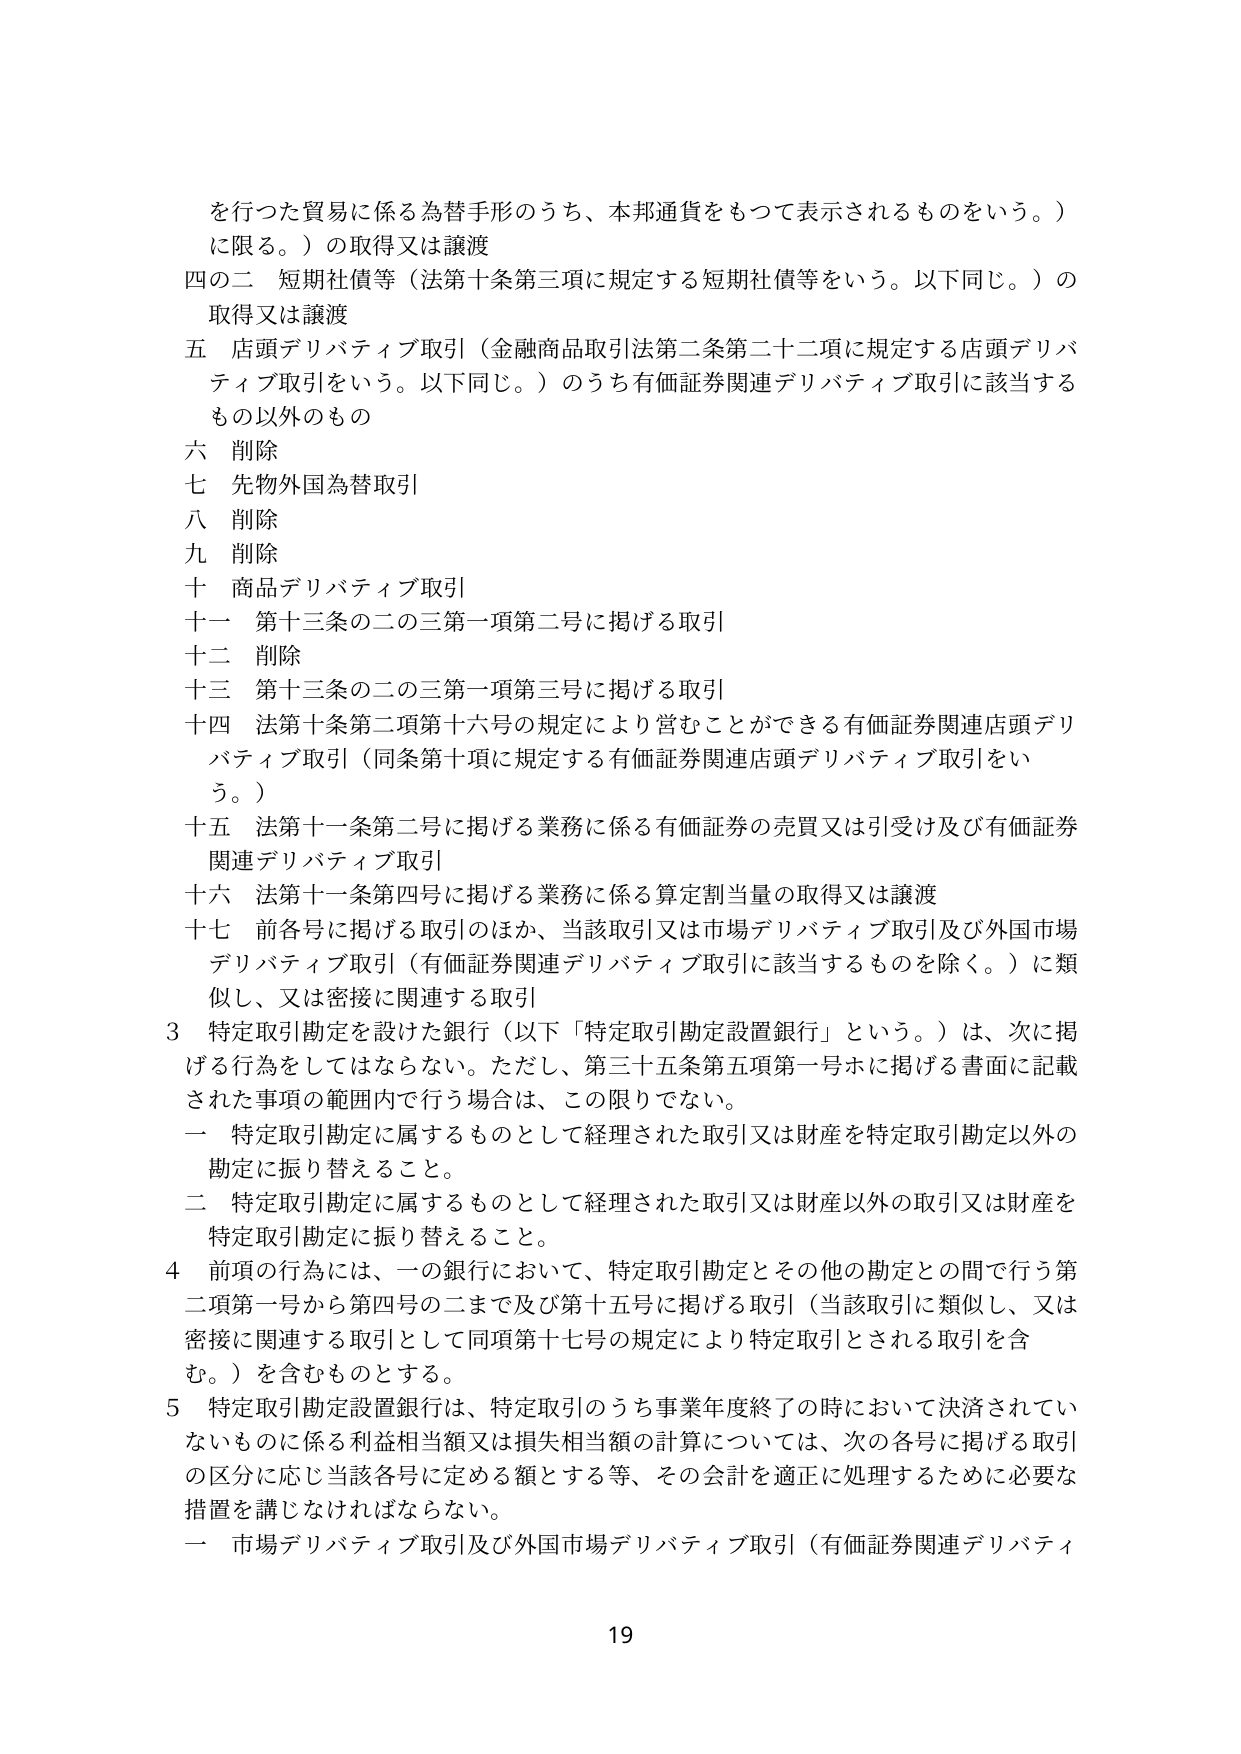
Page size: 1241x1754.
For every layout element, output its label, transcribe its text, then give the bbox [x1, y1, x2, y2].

text 十七 前各号に掲げる取引のほか、当該取引又は市場デリバティブ取引及び外国市場デリバティブ取引（有価証券関連デリバティブ取引に該当するものを除く。）に類似し、又は密接に関連する取引 [184, 911, 1079, 1014]
text 四の二 短期社債等（法第十条第三項に規定する短期社債等をいう。以下同じ。）の取得又は譲渡 [184, 262, 1079, 330]
text 一 特定取引勘定に属するものとして経理された取引又は財産を特定取引勘定以外の勘定に振り替えること。 [184, 1116, 1079, 1184]
text 九 削除 [184, 535, 1079, 569]
text 六 削除 [184, 433, 1079, 467]
text 七 先物外国為替取引 [184, 467, 1079, 501]
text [184, 1526, 1079, 1560]
text ４ 前項の行為には、一の銀行において、特定取引勘定とその他の勘定との間で行う第二項第一号から第四号の二まで及び第十五号に掲げる取引（当該取引に類似し、又は密接に関連する取引として同項第十七号の規定により特定取引とされる取引を含む。）を含むものとする。 [161, 1253, 1079, 1389]
text 十五 法第十一条第二号に掲げる業務に係る有価証券の売買又は引受け及び有価証券関連デリバティブ取引 [184, 809, 1079, 877]
text 五 店頭デリバティブ取引（金融商品取引法第二条第二十二項に規定する店頭デリバティブ取引をいう。以下同じ。）のうち有価証券関連デリバティブ取引に該当するもの以外のもの [184, 330, 1079, 433]
text ５ 特定取引勘定設置銀行は、特定取引のうち事業年度終了の時において決済されていないものに係る利益相当額又は損失相当額の計算については、次の各号に掲げる取引の区分に応じ当該各号に定める額とする等、その会計を適正に処理するために必要な措置を講じなければならない。 [161, 1389, 1079, 1526]
text 十一 第十三条の二の三第一項第二号に掲げる取引 [184, 604, 1079, 638]
text ３ 特定取引勘定を設けた銀行（以下「特定取引勘定設置銀行」という。）は、次に掲げる行為をしてはならない。ただし、第三十五条第五項第一号ホに掲げる書面に記載された事項の範囲内で行う場合は、この限りでない。 [161, 1014, 1079, 1116]
text 十二 削除 [184, 638, 1079, 672]
text 十三 第十三条の二の三第一項第三号に掲げる取引 [184, 672, 1079, 706]
text 二 特定取引勘定に属するものとして経理された取引又は財産以外の取引又は財産を特定取引勘定に振り替えること。 [184, 1184, 1079, 1253]
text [184, 194, 1079, 262]
text 十四 法第十条第二項第十六号の規定により営むことができる有価証券関連店頭デリバティブ取引（同条第十項に規定する有価証券関連店頭デリバティブ取引をいう。） [184, 706, 1079, 809]
text 十六 法第十一条第四号に掲げる業務に係る算定割当量の取得又は譲渡 [184, 877, 1079, 911]
text 八 削除 [184, 501, 1079, 535]
text 十 商品デリバティブ取引 [184, 569, 1079, 604]
